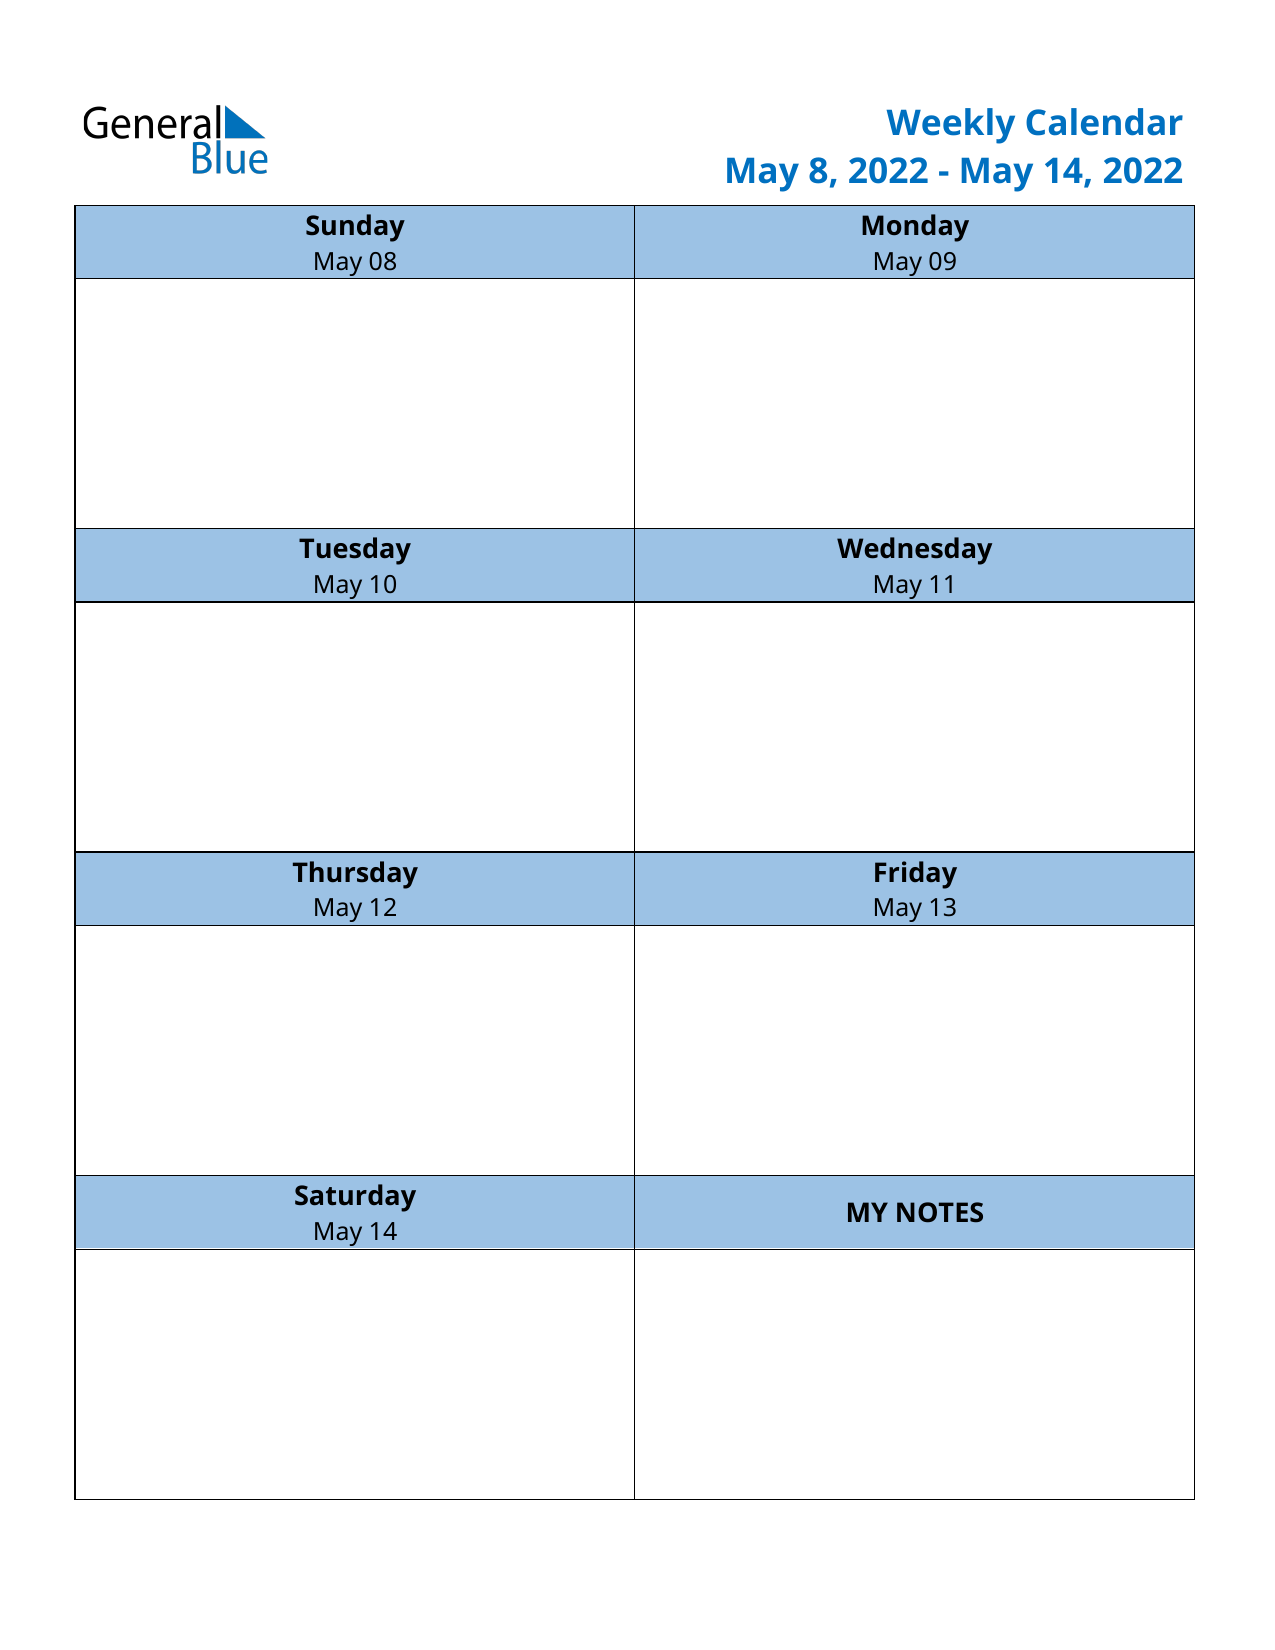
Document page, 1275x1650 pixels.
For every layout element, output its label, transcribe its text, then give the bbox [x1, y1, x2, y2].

table_cell Thursday May 12 [76, 853, 634, 925]
table_cell Monday May 09 [635, 206, 1194, 278]
table_cell Saturday May 14 [76, 1176, 634, 1248]
table_header Weekly Calendar May 8, 2022 - May 14, 2022 [75, 75, 1195, 205]
table_cell Sunday May 08 [76, 206, 634, 278]
table_cell Tuesday May 10 [76, 529, 634, 601]
table_cell [635, 603, 1194, 851]
table_cell [635, 279, 1194, 528]
table_cell [635, 926, 1194, 1175]
table_cell Wednesday May 11 [635, 529, 1194, 601]
table_cell [76, 603, 634, 851]
table_cell [76, 1250, 634, 1498]
table_cell [635, 1250, 1194, 1498]
picture [83, 105, 268, 174]
table_cell [76, 926, 634, 1175]
table_cell MY NOTES [635, 1176, 1194, 1248]
table_cell [76, 279, 634, 528]
table_cell Friday May 13 [635, 853, 1194, 925]
